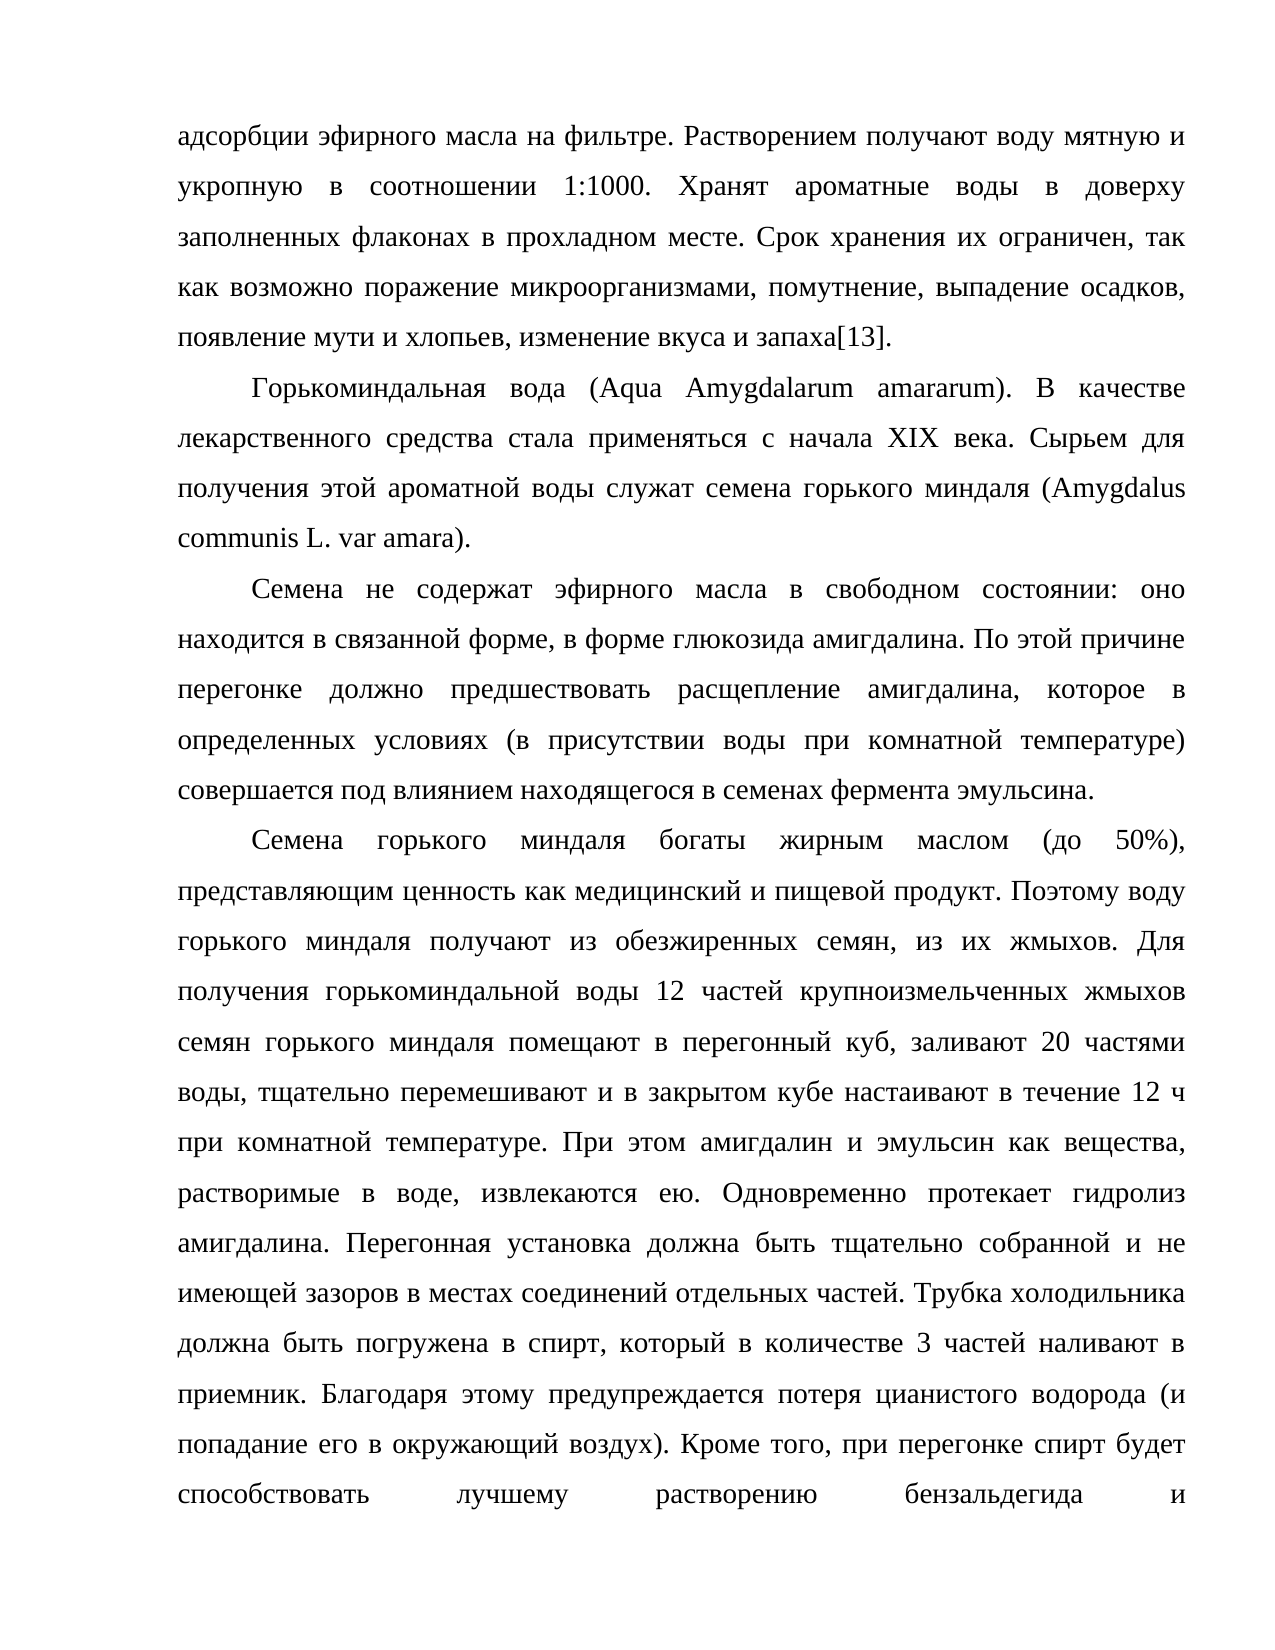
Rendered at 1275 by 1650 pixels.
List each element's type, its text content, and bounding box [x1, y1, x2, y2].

text Горькоминдальная вода (Aqua Amygdalarum amararum). В качестве лекарственного средства стала применяться с начала XIX века. Сырьем для получения этой ароматной воды служат семена горького миндаля (Amygdalus communis L. var amara). [177, 370, 1186, 554]
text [177, 118, 1186, 353]
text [177, 822, 1186, 1510]
text Семена не содержат эфирного масла в свободном состоянии: оно находится в связанной форме, в форме глюкозида амигдалина. По этой причине перегонке должно предшествовать расщепление амигдалина, которое в определенных условиях (в присутствии воды при комнатной температуре) совершается под влиянием находящегося в семенах фермента эмульсина. [177, 571, 1186, 806]
